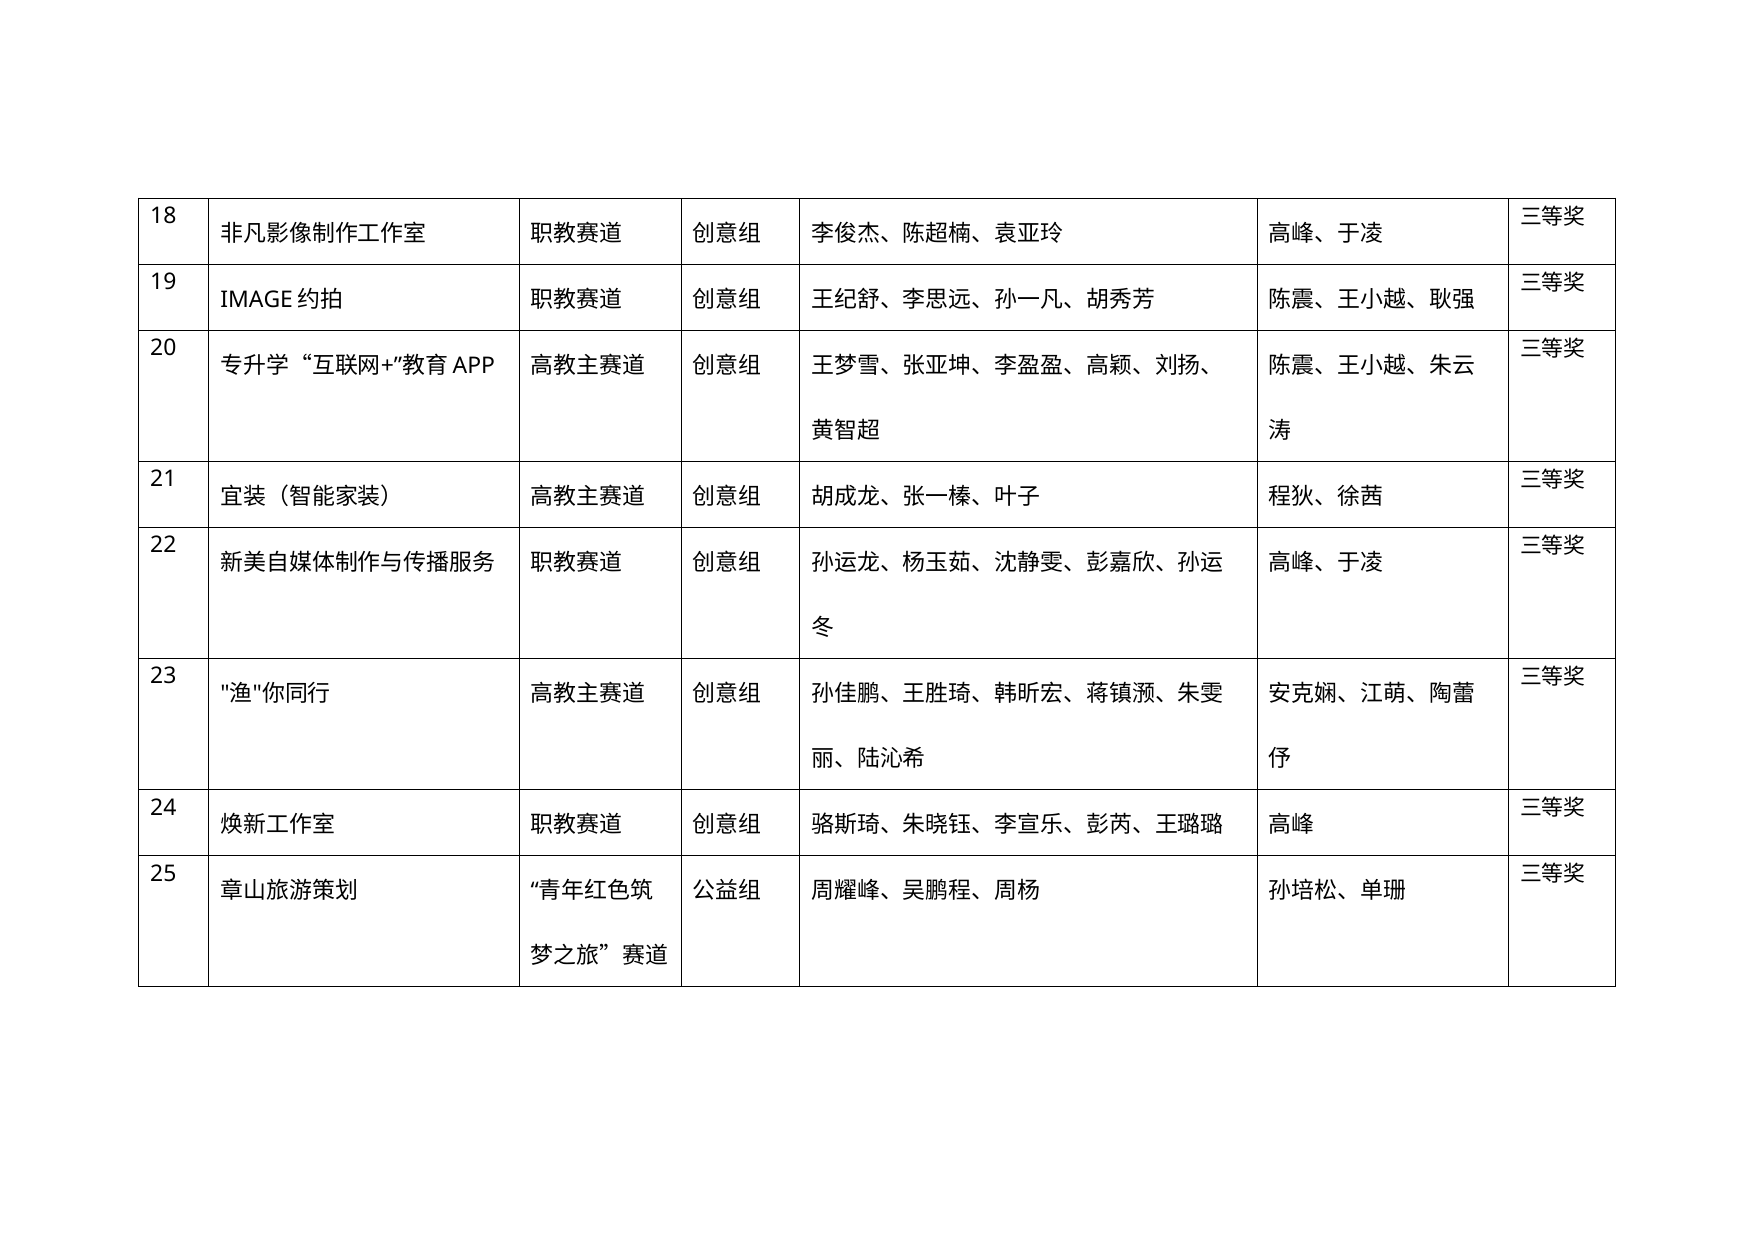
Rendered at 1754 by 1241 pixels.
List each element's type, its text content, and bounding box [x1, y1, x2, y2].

table_cell 21 [139, 462, 208, 527]
table_cell 三等奖 [1509, 462, 1615, 527]
table_cell 孙运龙、杨玉茹、沈静雯、彭嘉欣、孙运冬 [800, 528, 1257, 658]
table_cell 23 [139, 659, 208, 789]
table_cell 程狄、徐茜 [1258, 462, 1508, 527]
table_cell IMAGE约拍 [209, 265, 519, 330]
table_cell 高教主赛道 [520, 462, 681, 527]
table_cell 陈震、王小越、耿强 [1258, 265, 1508, 330]
table_cell 职教赛道 [520, 199, 681, 264]
table_cell 三等奖 [1509, 199, 1615, 264]
table_cell "渔"你同行 [209, 659, 519, 789]
table_cell 高峰、于凌 [1258, 528, 1508, 658]
table_cell 职教赛道 [520, 528, 681, 658]
table_cell 职教赛道 [520, 790, 681, 855]
table_cell 19 [139, 265, 208, 330]
table_cell 宜装（智能家装） [209, 462, 519, 527]
table_cell 专升学“互联网+”教育APP [209, 331, 519, 461]
table_cell 高峰 [1258, 790, 1508, 855]
table_cell 三等奖 [1509, 790, 1615, 855]
table_cell 孙培松、单珊 [1258, 856, 1508, 986]
table_cell 24 [139, 790, 208, 855]
table_cell 王纪舒、李思远、孙一凡、胡秀芳 [800, 265, 1257, 330]
table_cell 公益组 [682, 856, 799, 986]
table_cell 李俊杰、陈超楠、袁亚玲 [800, 199, 1257, 264]
table_cell 创意组 [682, 462, 799, 527]
table_cell 三等奖 [1509, 659, 1615, 789]
table_cell 创意组 [682, 199, 799, 264]
table_cell 创意组 [682, 528, 799, 658]
table_cell 新美自媒体制作与传播服务 [209, 528, 519, 658]
table_cell “青年红色筑梦之旅”赛道 [520, 856, 681, 986]
table_cell 章山旅游策划 [209, 856, 519, 986]
table_cell 职教赛道 [520, 265, 681, 330]
table_cell 高教主赛道 [520, 331, 681, 461]
table_cell 创意组 [682, 331, 799, 461]
table_cell 陈震、王小越、朱云涛 [1258, 331, 1508, 461]
table_cell 20 [139, 331, 208, 461]
table_cell 25 [139, 856, 208, 986]
table_cell 非凡影像制作工作室 [209, 199, 519, 264]
table_cell 22 [139, 528, 208, 658]
table_cell 三等奖 [1509, 265, 1615, 330]
table_cell 三等奖 [1509, 856, 1615, 986]
table_cell 高峰、于凌 [1258, 199, 1508, 264]
table_cell 创意组 [682, 265, 799, 330]
table_cell 创意组 [682, 790, 799, 855]
table_cell 王梦雪、张亚坤、李盈盈、高颖、刘扬、黄智超 [800, 331, 1257, 461]
table_cell 创意组 [682, 659, 799, 789]
table_cell 焕新工作室 [209, 790, 519, 855]
table_cell 安克娴、江萌、陶蕾伃 [1258, 659, 1508, 789]
table_cell 18 [139, 199, 208, 264]
table_cell 周耀峰、吴鹏程、周杨 [800, 856, 1257, 986]
table_cell 骆斯琦、朱晓钰、李宣乐、彭芮、王璐璐 [800, 790, 1257, 855]
table_cell 孙佳鹏、王胜琦、韩昕宏、蒋镇滪、朱雯丽、陆沁希 [800, 659, 1257, 789]
table_cell 三等奖 [1509, 331, 1615, 461]
table_cell 三等奖 [1509, 528, 1615, 658]
table_cell 胡成龙、张一榛、叶子 [800, 462, 1257, 527]
table_cell 高教主赛道 [520, 659, 681, 789]
